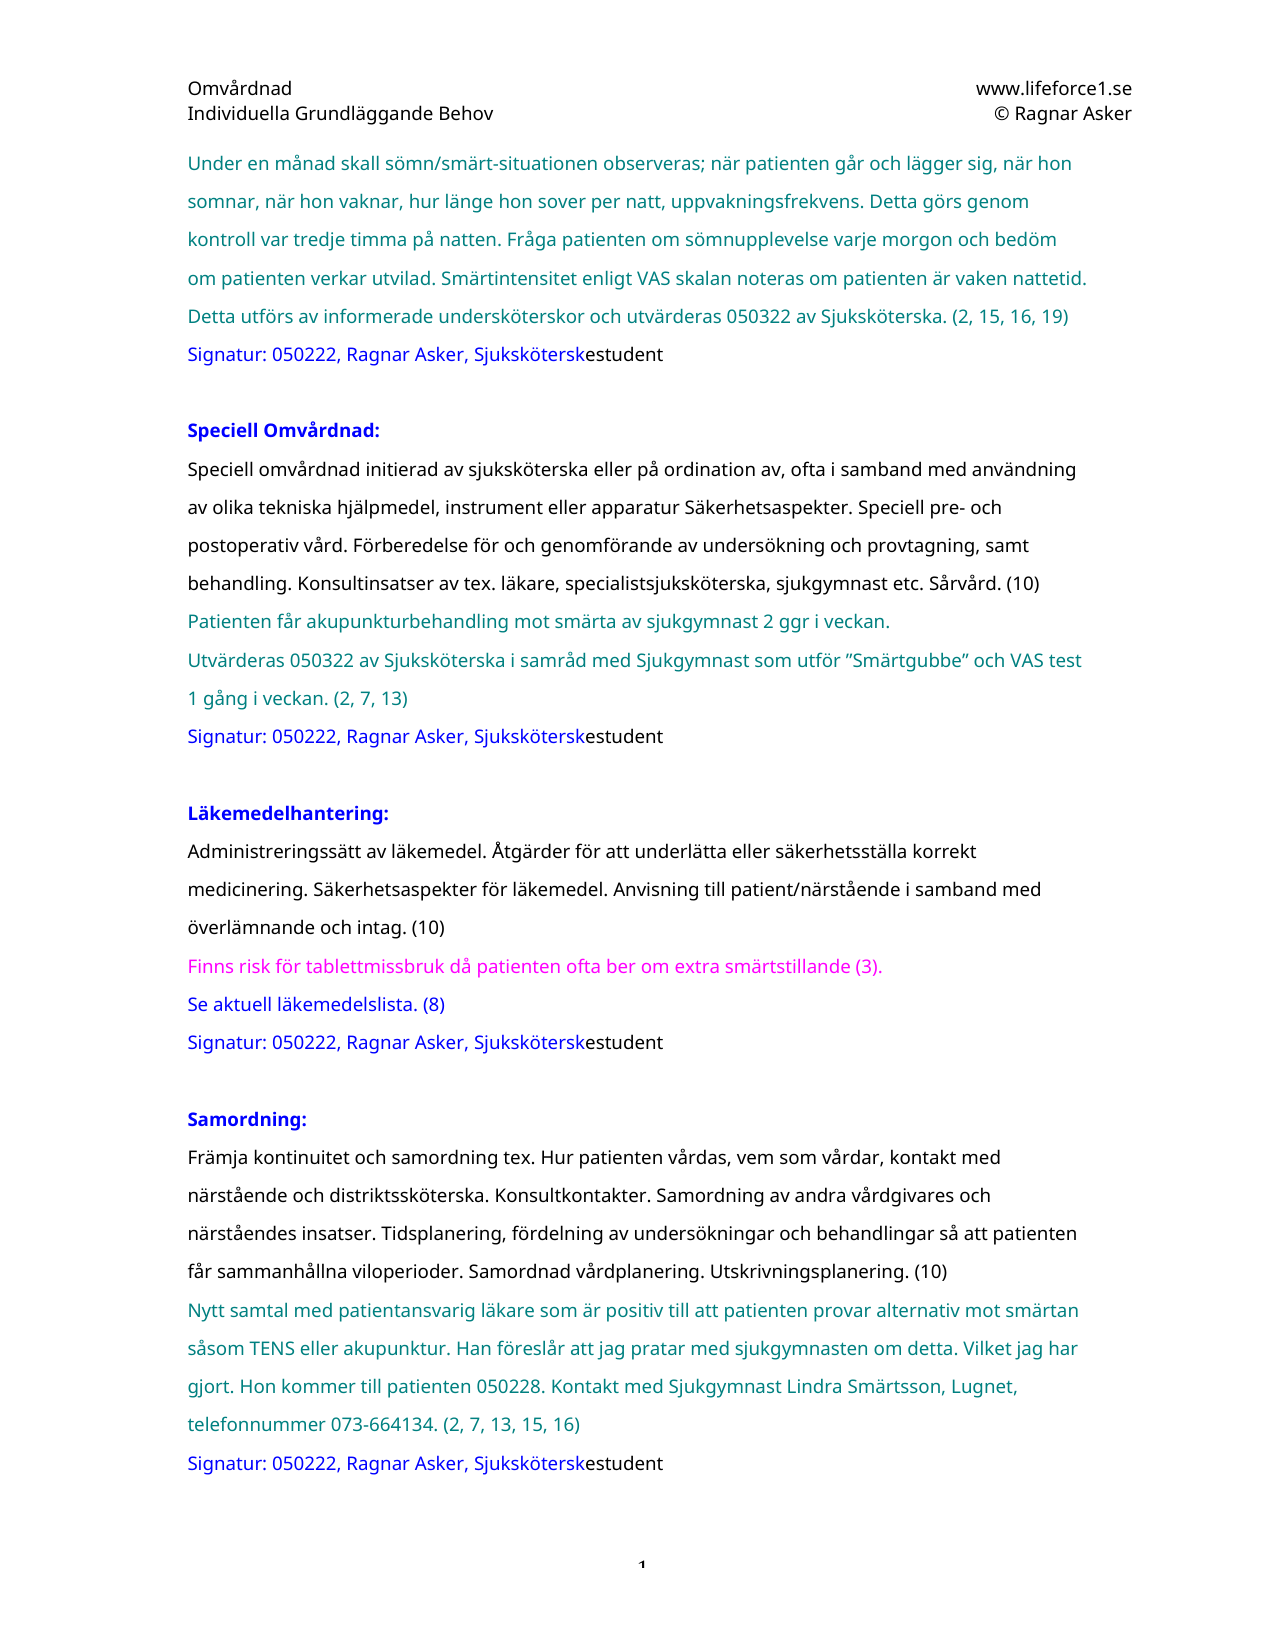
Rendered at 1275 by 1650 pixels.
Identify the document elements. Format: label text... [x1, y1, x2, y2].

text Utvärderas 050322 av Sjuksköterska i samråd med Sjukgymnast som utför ”Smärtgubbe” och VAS test 1 gång i veckan. (2, 7, 13) [187, 647, 1088, 711]
text Signatur: 050222, Ragnar Asker, Sjuksköterskestudent [187, 341, 1088, 367]
text Se aktuell läkemedelslista. (8) [187, 991, 1088, 1017]
text Signatur: 050222, Ragnar Asker, Sjuksköterskestudent [187, 723, 1088, 749]
text Administreringssätt av läkemedel. Åtgärder för att underlätta eller säkerhetsställa korrekt medicinering. Säkerhetsaspekter för läkemedel. Anvisning till patient/närstående i samband med överlämnande och intag. (10) [187, 838, 1088, 940]
text Främja kontinuitet och samordning tex. Hur patienten vårdas, vem som vårdar, kontakt med närstående och distriktssköterska. Konsultkontakter. Samordning av andra vårdgivares och närståendes insatser. Tidsplanering, fördelning av undersökningar och behandlingar så att patienten får sammanhållna viloperioder. Samordnad vårdplanering. Utskrivningsplanering. (10) [187, 1144, 1088, 1284]
text Signatur: 050222, Ragnar Asker, Sjuksköterskestudent [187, 1029, 1088, 1055]
text Nytt samtal med patientansvarig läkare som är positiv till att patienten provar alternativ mot smärtan såsom TENS eller akupunktur. Han föreslår att jag pratar med sjukgymnasten om detta. Vilket jag har gjort. Hon kommer till patienten 050228. Kontakt med Sjukgymnast Lindra Smärtsson, Lugnet, telefonnummer 073-664134. (2, 7, 13, 15, 16) [187, 1297, 1088, 1437]
text Patienten får akupunkturbehandling mot smärta av sjukgymnast 2 ggr i veckan. [187, 609, 1088, 634]
text Under en månad skall sömn/smärt-situationen observeras; när patienten går och lägger sig, när hon somnar, när hon vaknar, hur länge hon sover per natt, uppvakningsfrekvens. Detta görs genom kontroll var tredje timma på natten. Fråga patienten om sömnupplevelse varje morgon och bedöm om patienten verkar utvilad. Smärtintensitet enligt VAS skalan noteras om patienten är vaken nattetid. Detta utförs av informerade undersköterskor och utvärderas 050322 av Sjuksköterska. (2, 15, 16, 19) [187, 150, 1088, 328]
text Speciell Omvårdnad: [187, 418, 1088, 443]
text Signatur: 050222, Ragnar Asker, Sjuksköterskestudent [187, 1450, 1088, 1475]
text Finns risk för tablettmissbruk då patienten ofta ber om extra smärtstillande (3). [187, 953, 1088, 978]
text Läkemedelhantering: [187, 800, 1088, 826]
text Speciell omvårdnad initierad av sjuksköterska eller på ordination av, ofta i samband med användning av olika tekniska hjälpmedel, instrument eller apparatur Säkerhetsaspekter. Speciell pre- och postoperativ vård. Förberedelse för och genomförande av undersökning och provtagning, samt behandling. Konsultinsatser av tex. läkare, specialistsjuksköterska, sjukgymnast etc. Sårvård. (10) [187, 456, 1088, 596]
text Samordning: [187, 1106, 1088, 1131]
